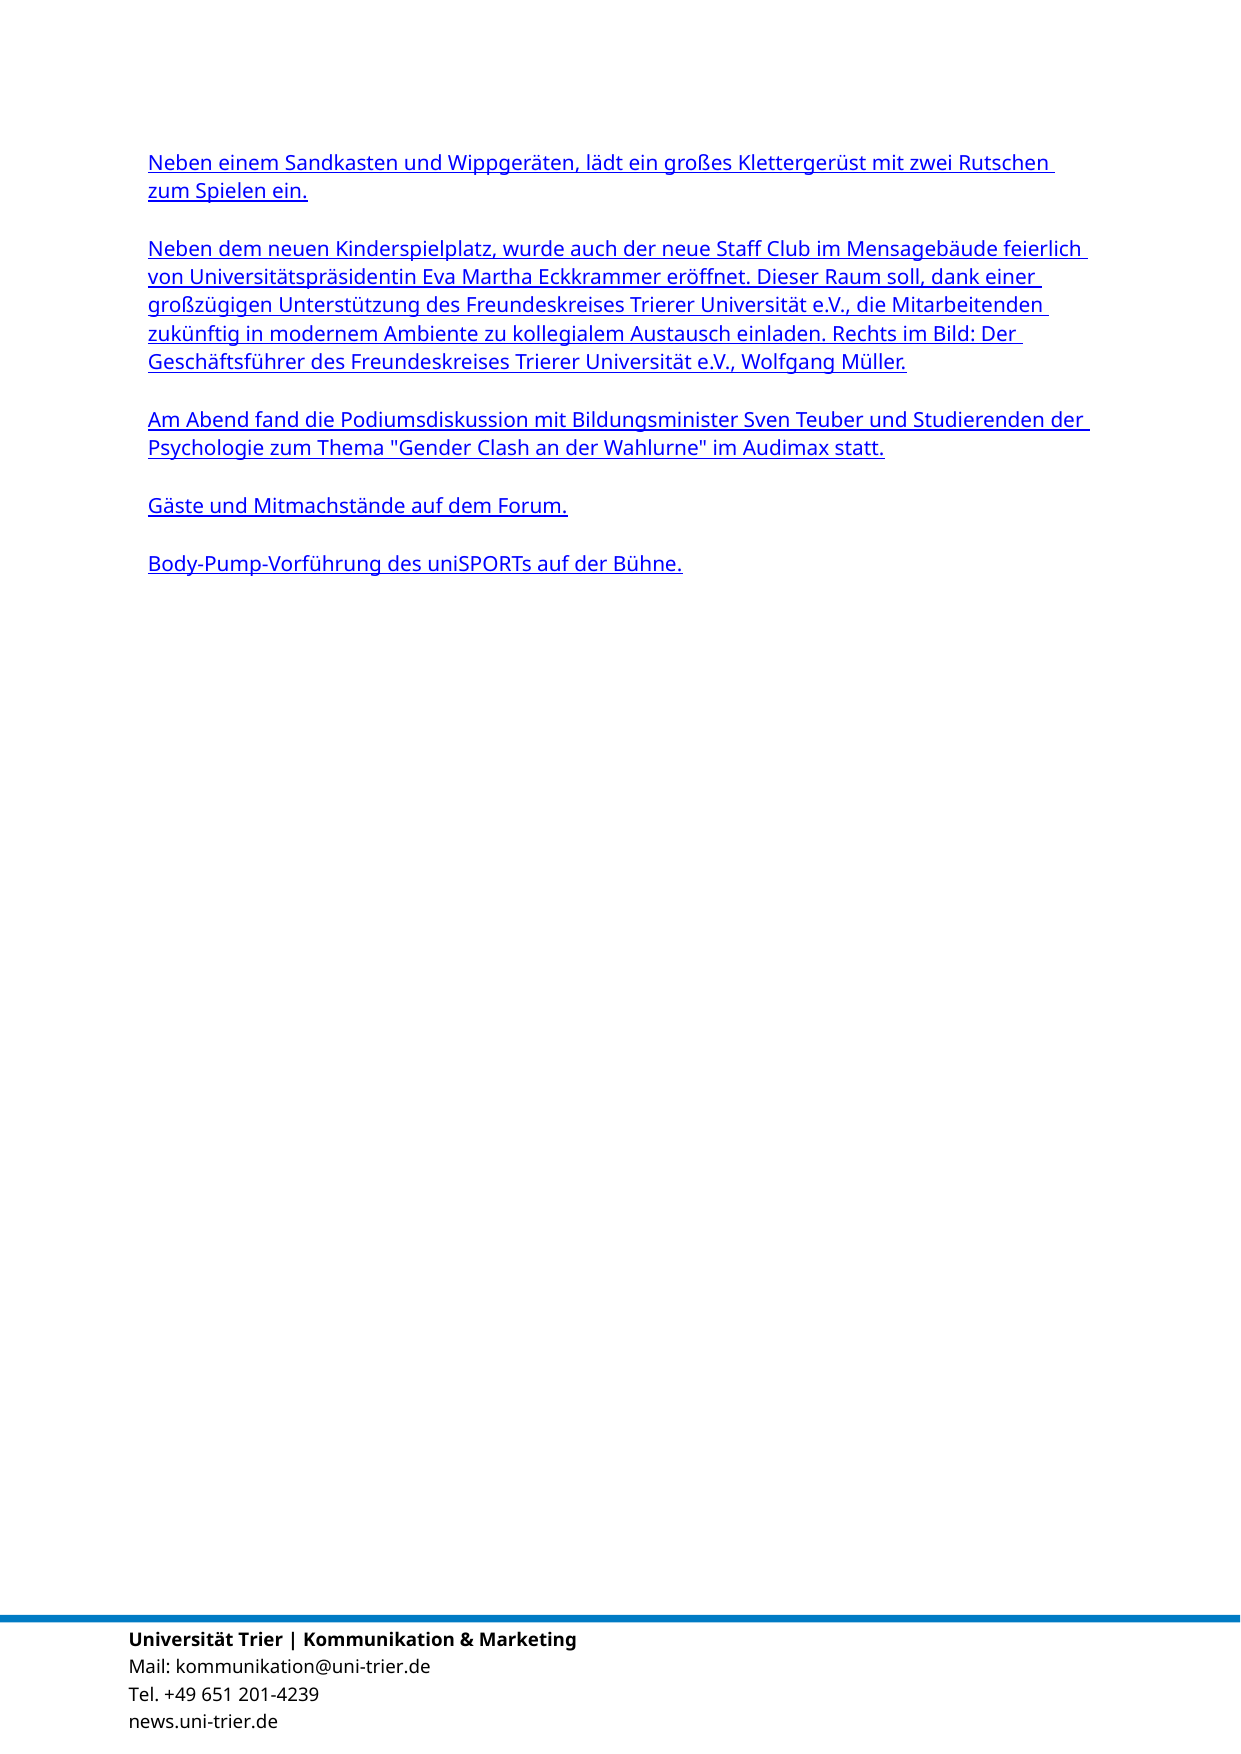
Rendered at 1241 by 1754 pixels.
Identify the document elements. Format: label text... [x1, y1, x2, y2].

text Neben einem Sandkasten und Wippgeräten, lädt ein großes Klettergerüst mit zwei Rutschen zum Spielen ein. [148, 148, 1093, 204]
text Neben dem neuen Kinderspielplatz, wurde auch der neue Staff Club im Mensagebäude feierlich von Universitätspräsidentin Eva Martha Eckkrammer eröffnet. Dieser Raum soll, dank einer großzügigen Unterstützung des Freundeskreises Trierer Universität e.V., die Mitarbeitenden zukünftig in modernem Ambiente zu kollegialem Austausch einladen. Rechts im Bild: Der Geschäftsführer des Freundeskreises Trierer Universität e.V., Wolfgang Müller. [148, 234, 1093, 376]
text Body-Pump-Vorführung des uniSPORTs auf der Bühne. [148, 549, 1093, 577]
text Gäste und Mitmachstände auf dem Forum. [148, 491, 1093, 519]
text Am Abend fand die Podiumsdiskussion mit Bildungsminister Sven Teuber und Studierenden der Psychologie zum Thema "Gender Clash an der Wahlurne" im Audimax statt. [148, 405, 1093, 462]
